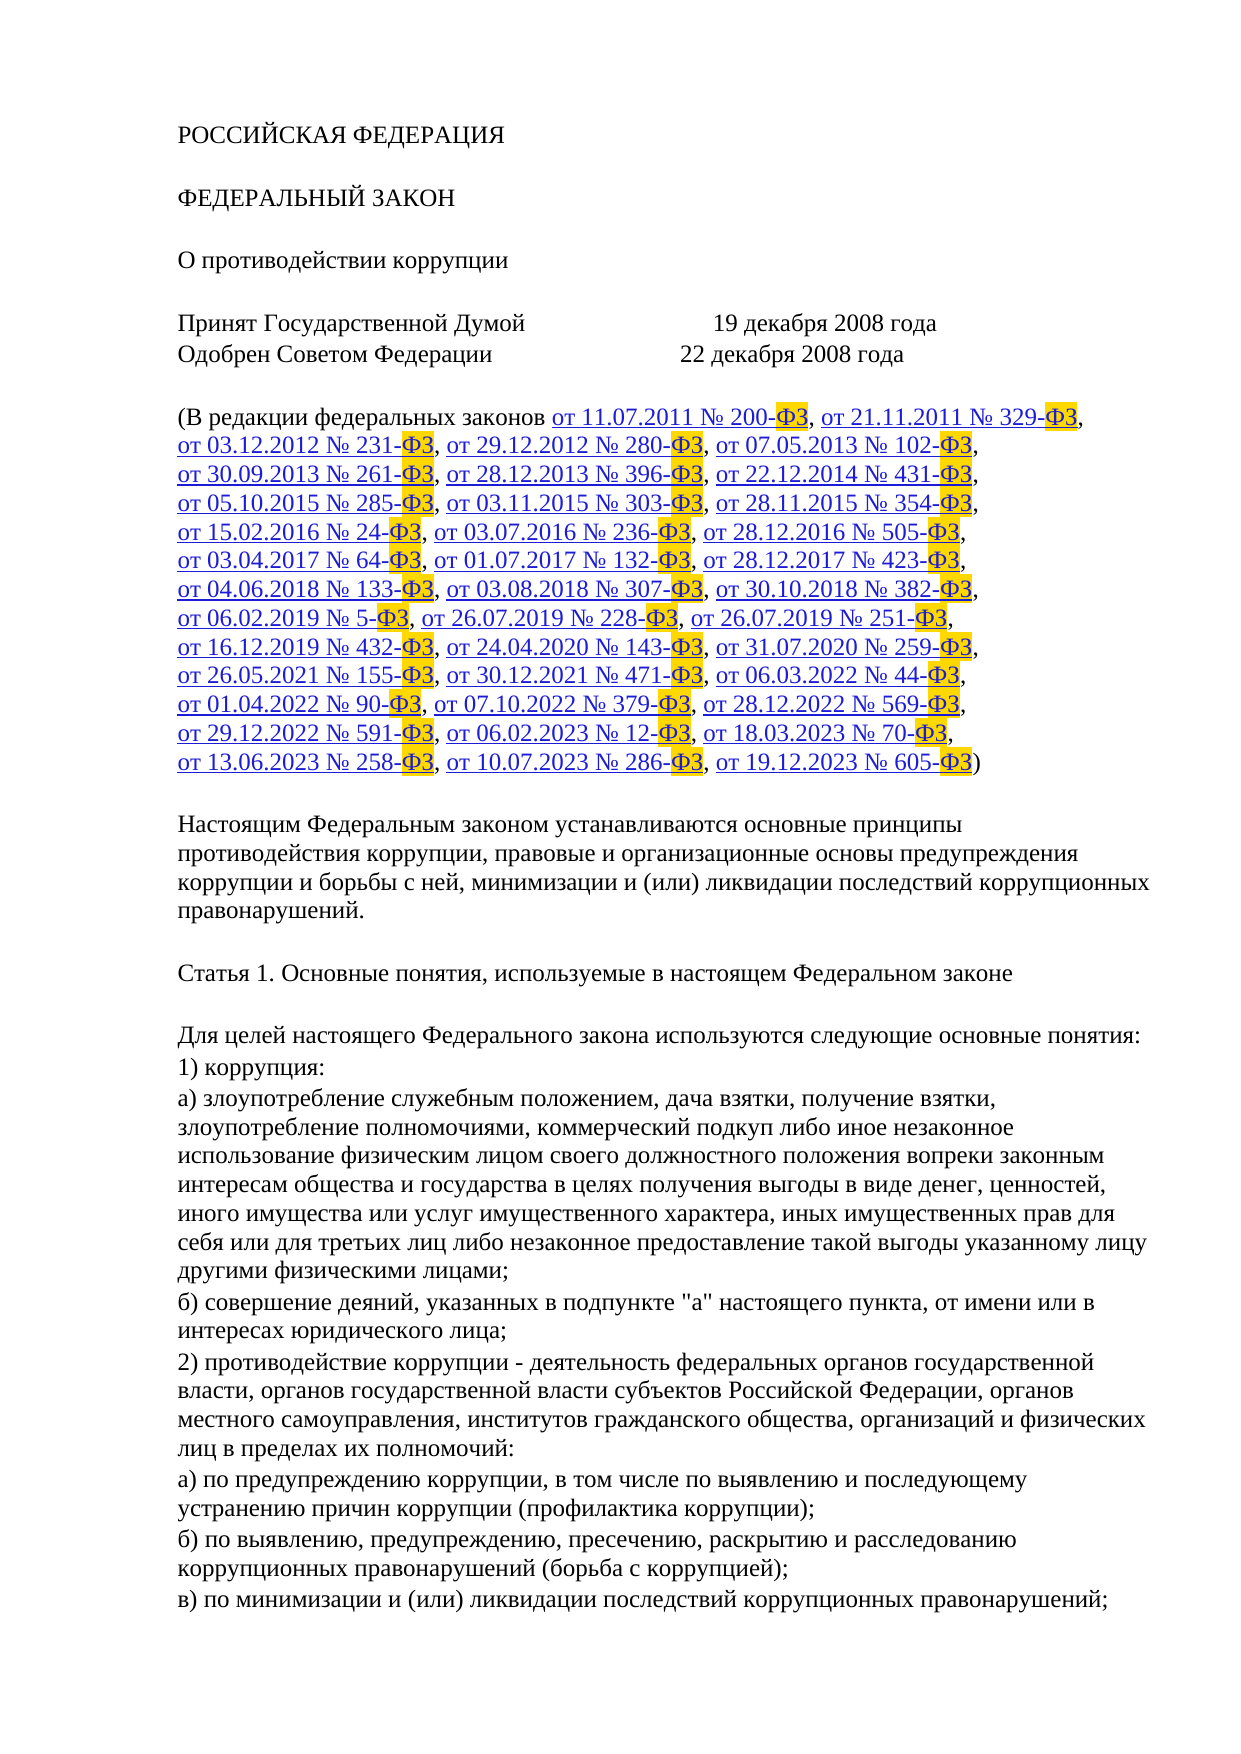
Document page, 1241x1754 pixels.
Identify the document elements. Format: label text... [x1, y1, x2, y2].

text 2) противодействие коррупции - деятельность федеральных органов государственной власти, органов государственной власти субъектов Российской Федерации, органов местного самоуправления, институтов гражданского общества, организаций и физических лиц в пределах их полномочий: [177, 1347, 1152, 1462]
text О противодействии коррупции [177, 246, 1152, 274]
text Статья 1. Основные понятия, используемые в настоящем Федеральном законе [177, 958, 1152, 987]
text в) по минимизации и (или) ликвидации последствий коррупционных правонарушений; [177, 1584, 1152, 1613]
text ФЕДЕРАЛЬНЫЙ ЗАКОН [177, 183, 1152, 212]
text а) по предупреждению коррупции, в том числе по выявлению и последующему устранению причин коррупции (профилактика коррупции); [177, 1464, 1152, 1522]
text Одобрен Советом Федерации 22 декабря 2008 года [177, 339, 1152, 368]
text 1) коррупция: [177, 1052, 1152, 1081]
text а) злоупотребление служебным положением, дача взятки, получение взятки, злоупотребление полномочиями, коммерческий подкуп либо иное незаконное использование физическим лицом своего должностного положения вопреки законным интересам общества и государства в целях получения выгоды в виде денег, ценностей, иного имущества или услуг имущественного характера, иных имущественных прав для себя или для третьих лиц либо незаконное предоставление такой выгоды указанному лицу другими физическими лицами; [177, 1083, 1152, 1284]
text РОССИЙСКАЯ ФЕДЕРАЦИЯ [177, 121, 1152, 149]
text б) совершение деяний, указанных в подпункте "а" настоящего пункта, от имени или в интересах юридического лица; [177, 1287, 1152, 1344]
text Принят Государственной Думой 19 декабря 2008 года [177, 308, 1152, 337]
text б) по выявлению, предупреждению, пресечению, раскрытию и расследованию коррупционных правонарушений (борьба с коррупцией); [177, 1524, 1152, 1582]
text Настоящим Федеральным законом устанавливаются основные принципы противодействия коррупции, правовые и организационные основы предупреждения коррупции и борьбы с ней, минимизации и (или) ликвидации последствий коррупционных правонарушений. [177, 809, 1152, 924]
text (В редакции федеральных законов от 11.07.2011 № 200-ФЗ, от 21.11.2011 № 329-ФЗ, от 03.12.2012 № 231-ФЗ, от 29.12.2012 № 280-ФЗ, от 07.05.2013 № 102-ФЗ, от 30.09.2013 № 261-ФЗ, от 28.12.2013 № 396-ФЗ, от 22.12.2014 № 431-ФЗ, от 05.10.2015 № 285-ФЗ, от 03.11.2015 № 303-ФЗ, от 28.11.2015 № 354-ФЗ, от 15.02.2016 № 24-ФЗ, от 03.07.2016 № 236-ФЗ, от 28.12.2016 № 505-ФЗ, от 03.04.2017 № 64-ФЗ, от 01.07.2017 № 132-ФЗ, от 28.12.2017 № 423-ФЗ, от 04.06.2018 № 133-ФЗ, от 03.08.2018 № 307-ФЗ, от 30.10.2018 № 382-ФЗ, от 06.02.2019 № 5-ФЗ, от 26.07.2019 № 228-ФЗ, от 26.07.2019 № 251-ФЗ, от 16.12.2019 № 432-ФЗ, от 24.04.2020 № 143-ФЗ, от 31.07.2020 № 259-ФЗ, от 26.05.2021 № 155-ФЗ, от 30.12.2021 № 471-ФЗ, от 06.03.2022 № 44-ФЗ, от 01.04.2022 № 90-ФЗ, от 07.10.2022 № 379-ФЗ, от 28.12.2022 № 569-ФЗ, от 29.12.2022 № 591-ФЗ, от 06.02.2023 № 12-ФЗ, от 18.03.2023 № 70-ФЗ, от 13.06.2023 № 258-ФЗ, от 10.07.2023 № 286-ФЗ, от 19.12.2023 № 605-ФЗ) [177, 402, 1152, 776]
text Для целей настоящего Федерального закона используются следующие основные понятия: [177, 1021, 1152, 1049]
